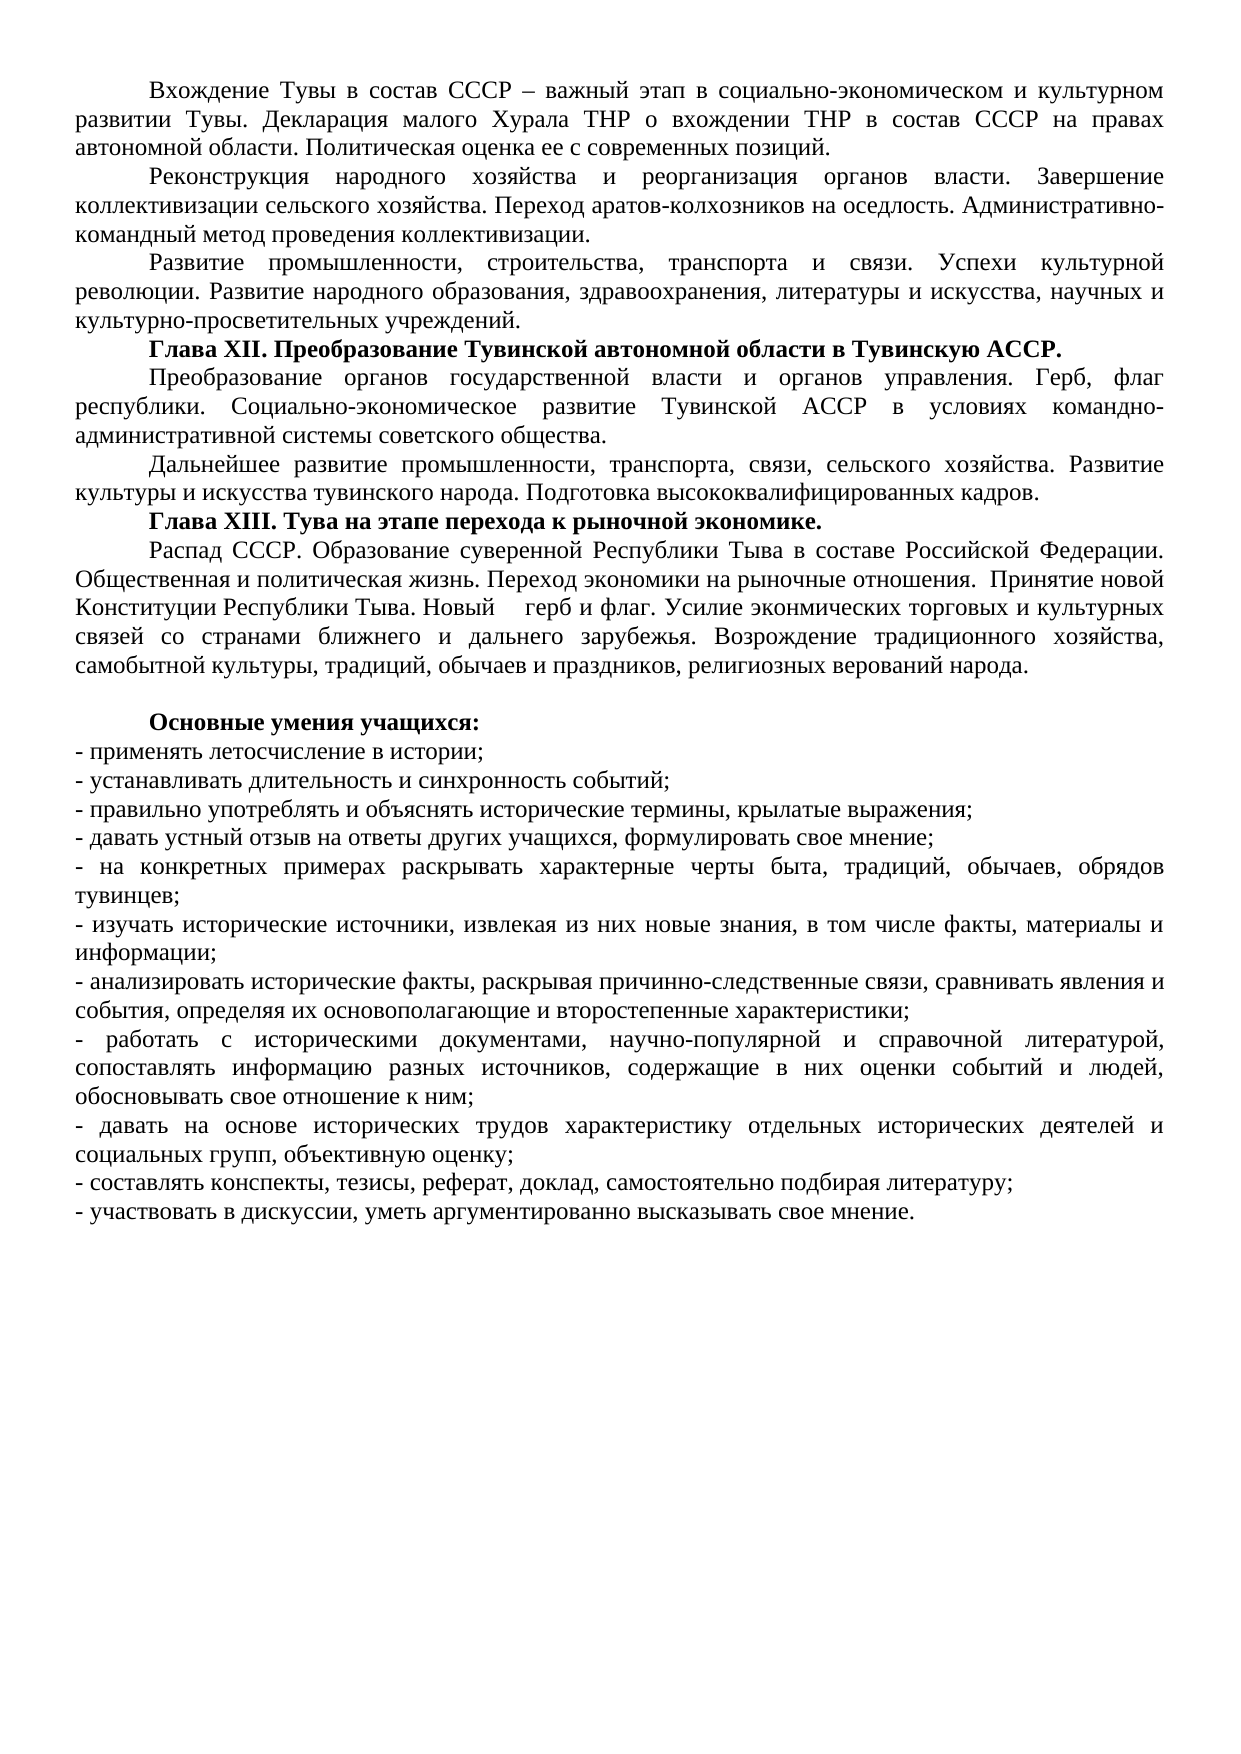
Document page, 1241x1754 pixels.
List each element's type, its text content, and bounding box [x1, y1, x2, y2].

text - правильно употреблять и объяснять исторические термины, крылатые выражения; [75, 794, 1165, 822]
text - анализировать исторические факты, раскрывая причинно-следственные связи, сравнивать явления и события, определяя их основополагающие и второстепенные характеристики; [75, 966, 1165, 1024]
text - на конкретных примерах раскрывать характерные черты быта, традиций, обычаев, обрядов тувинцев; [75, 851, 1165, 909]
text Основные умения учащихся: [75, 707, 1165, 736]
text Дальнейшее развитие промышленности, транспорта, связи, сельского хозяйства. Развитие культуры и искусства тувинского народа. Подготовка высококвалифицированных кадров. [75, 449, 1165, 506]
text - устанавливать длительность и синхронность событий; [75, 765, 1165, 794]
text - работать с историческими документами, научно-популярной и справочной литературой, сопоставлять информацию разных источников, содержащие в них оценки событий и людей, обосновывать свое отношение к ним; [75, 1024, 1165, 1110]
text Развитие промышленности, строительства, транспорта и связи. Успехи культурной революции. Развитие народного образования, здравоохранения, литературы и искусства, научных и культурно-просветительных учреждений. [75, 247, 1165, 334]
text - давать устный отзыв на ответы других учащихся, формулировать свое мнение; [75, 822, 1165, 851]
text - составлять конспекты, тезисы, реферат, доклад, самостоятельно подбирая литературу; [75, 1167, 1165, 1196]
text - участвовать в дискуссии, уметь аргументированно высказывать свое мнение. [75, 1196, 1165, 1225]
text Преобразование органов государственной власти и органов управления. Герб, флаг республики. Социально-экономическое развитие Тувинской АССР в условиях командно-административной системы советского общества. [75, 362, 1165, 449]
text Глава ХII. Преобразование Тувинской автономной области в Тувинскую АССР. [75, 334, 1165, 362]
text - давать на основе исторических трудов характеристику отдельных исторических деятелей и социальных групп, объективную оценку; [75, 1110, 1165, 1167]
text - применять летосчисление в истории; [75, 736, 1165, 765]
text Распад СССР. Образование суверенной Республики Тыва в составе Российской Федерации. Общественная и политическая жизнь. Переход экономики на рыночные отношения. Принятие новой Конституции Республики Тыва. Новый герб и флаг. Усилие эконмических торговых и культурных связей со странами ближнего и дальнего зарубежья. Возрождение традиционного хозяйства, самобытной культуры, традиций, обычаев и праздников, религиозных верований народа. [75, 535, 1165, 679]
text Реконструкция народного хозяйства и реорганизация органов власти. Завершение коллективизации сельского хозяйства. Переход аратов-колхозников на оседлость. Административно-командный метод проведения коллективизации. [75, 161, 1165, 247]
text Глава ХIII. Тува на этапе перехода к рыночной экономике. [75, 506, 1165, 535]
text - изучать исторические источники, извлекая из них новые знания, в том числе факты, материалы и информации; [75, 909, 1165, 966]
text Вхождение Тувы в состав СССР – важный этап в социально-экономическом и культурном развитии Тувы. Декларация малого Хурала ТНР о вхождении ТНР в состав СССР на правах автономной области. Политическая оценка ее с современных позиций. [75, 75, 1165, 161]
